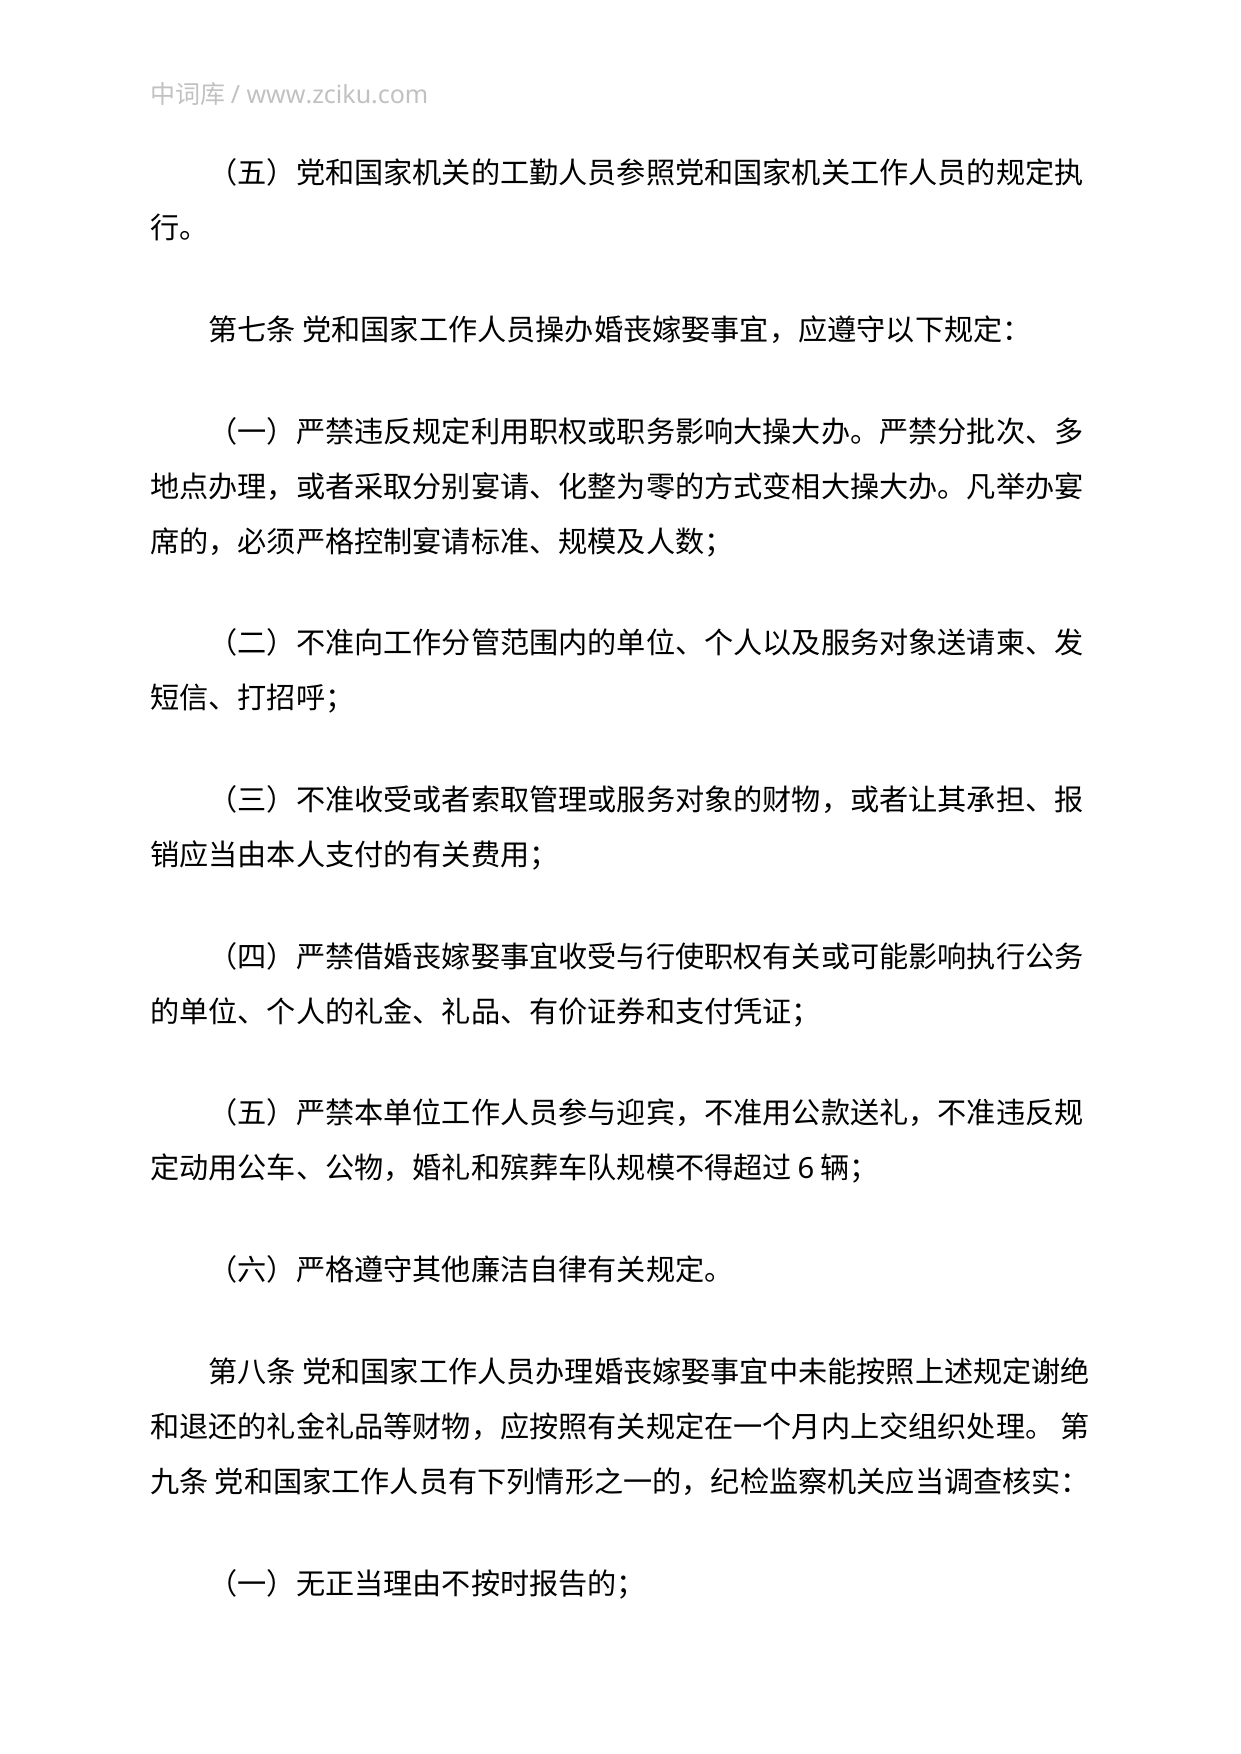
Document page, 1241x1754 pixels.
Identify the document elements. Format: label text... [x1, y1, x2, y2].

text （一）无正当理由不按时报告的； [150, 1560, 1090, 1602]
text （四）严禁借婚丧嫁娶事宜收受与行使职权有关或可能影响执行公务的单位、个人的礼金、礼品、有价证券和支付凭证； [150, 933, 1090, 1031]
text （二）不准向工作分管范围内的单位、个人以及服务对象送请柬、发短信、打招呼； [150, 620, 1090, 717]
text （六）严格遵守其他廉洁自律有关规定。 [150, 1247, 1090, 1289]
text 第七条 党和国家工作人员操办婚丧嫁娶事宜，应遵守以下规定： [150, 307, 1090, 349]
text （五）党和国家机关的工勤人员参照党和国家机关工作人员的规定执行。 [150, 150, 1090, 247]
text 第八条 党和国家工作人员办理婚丧嫁娶事宜中未能按照上述规定谢绝和退还的礼金礼品等财物，应按照有关规定在一个月内上交组织处理。 第九条 党和国家工作人员有下列情形之一的，纪检监察机关应当调查核实： [150, 1349, 1090, 1501]
text （一）严禁违反规定利用职权或职务影响大操大办。严禁分批次、多地点办理，或者采取分别宴请、化整为零的方式变相大操大办。凡举办宴席的，必须严格控制宴请标准、规模及人数； [150, 408, 1090, 561]
text （五）严禁本单位工作人员参与迎宾，不准用公款送礼，不准违反规定动用公车、公物，婚礼和殡葬车队规模不得超过6辆； [150, 1090, 1090, 1187]
text （三）不准收受或者索取管理或服务对象的财物，或者让其承担、报销应当由本人支付的有关费用； [150, 777, 1090, 874]
